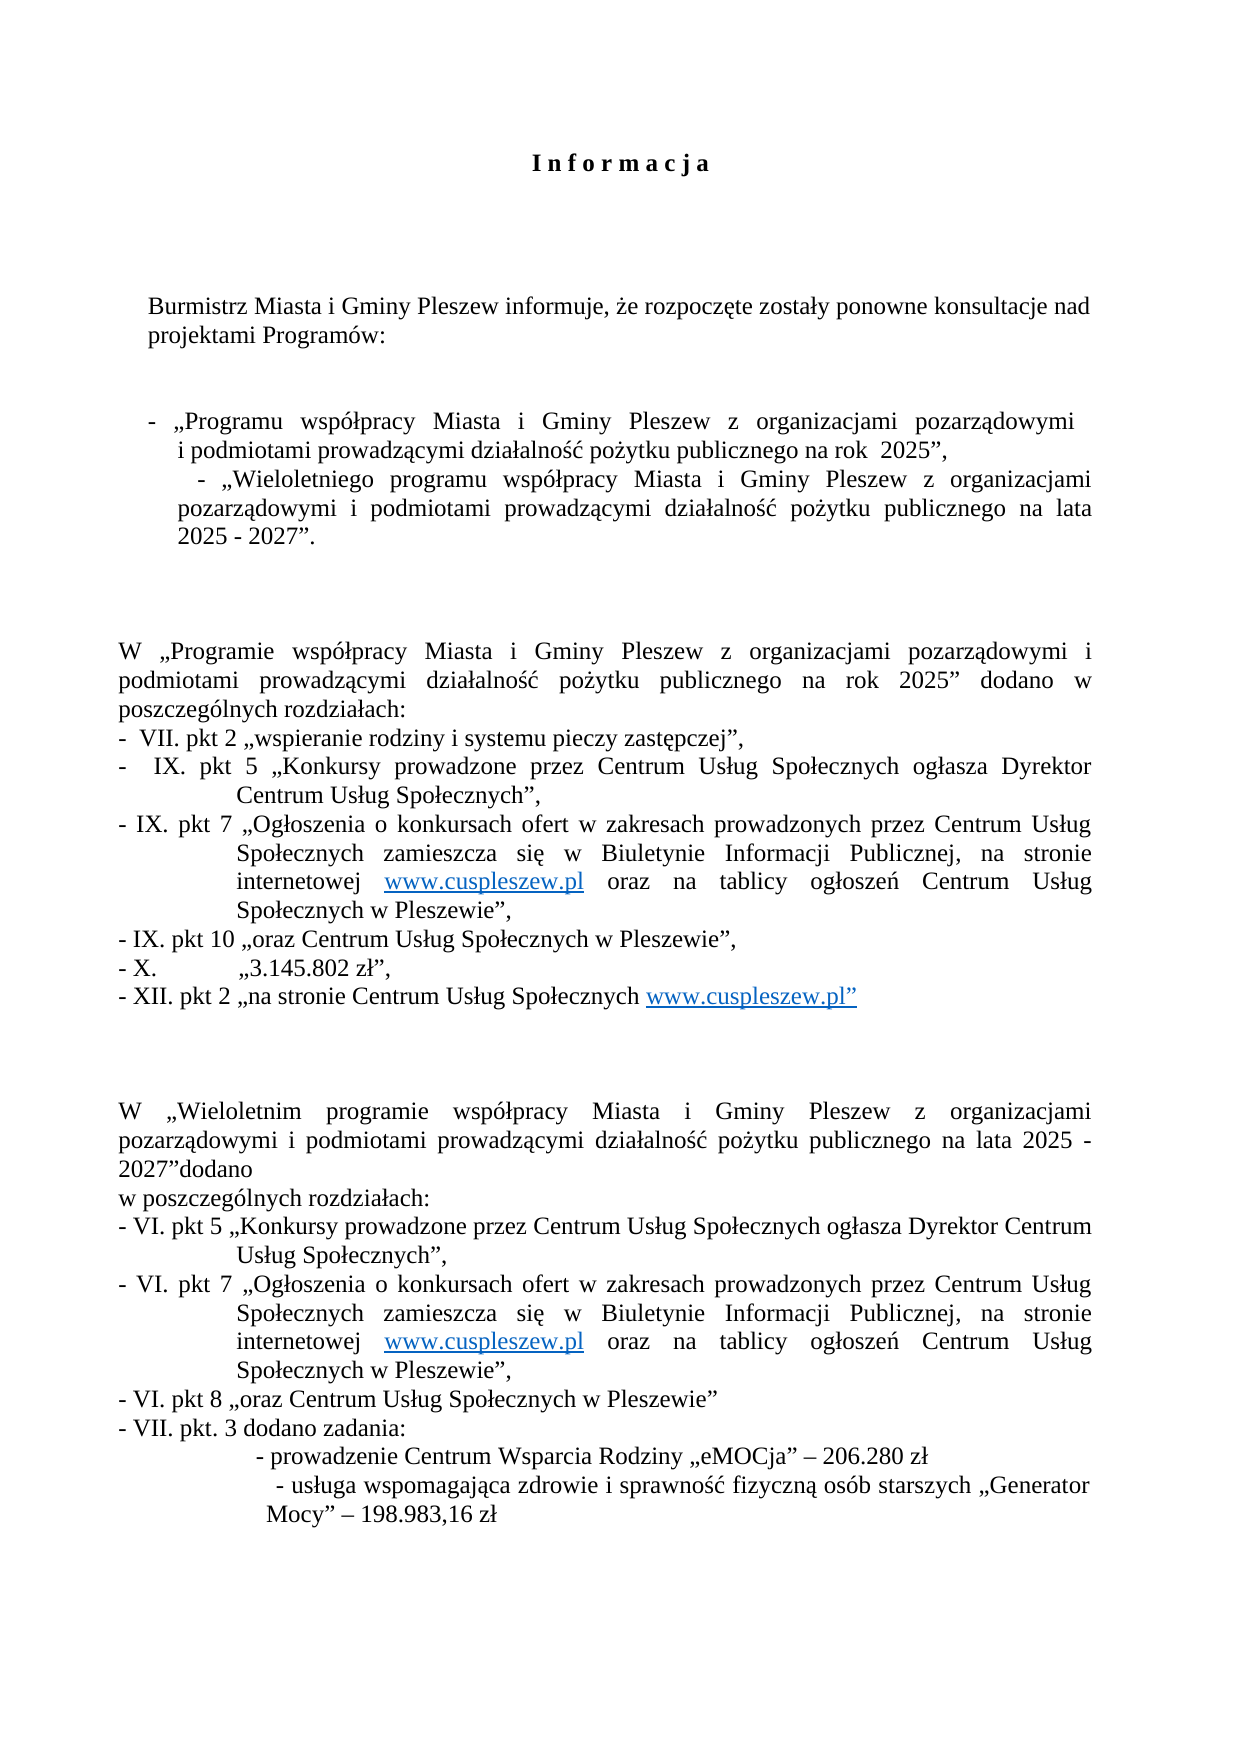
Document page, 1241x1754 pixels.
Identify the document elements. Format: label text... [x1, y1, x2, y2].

text - VI. pkt 7 „Ogłoszenia o konkursach ofert w zakresach prowadzonych przez Centrum Usług Społecznych zamieszcza się w Biuletynie Informacji Publicznej, na stronie internetowej www.cuspleszew.pl oraz na tablicy ogłoszeń Centrum Usług Społecznych w Pleszewie”, [118, 1269, 1093, 1384]
text - usługa wspomagająca zdrowie i sprawność fizyczną osób starszych „Generator Mocy” – 198.983,16 zł [118, 1470, 1093, 1528]
text - „Programu współpracy Miasta i Gminy Pleszew z organizacjami pozarządowymi i podmiotami prowadzącymi działalność pożytku publicznego na rok 2025”, [148, 406, 1093, 464]
text W „Programie współpracy Miasta i Gminy Pleszew z organizacjami pozarządowymi i podmiotami prowadzącymi działalność pożytku publicznego na rok 2025” dodano w poszczególnych rozdziałach: [118, 636, 1093, 723]
text - VI. pkt 8 „oraz Centrum Usług Społecznych w Pleszewie” [118, 1384, 1093, 1413]
text - IX. pkt 5 „Konkursy prowadzone przez Centrum Usług Społecznych ogłasza Dyrektor Centrum Usług Społecznych”, [118, 751, 1093, 809]
text - IX. pkt 7 „Ogłoszenia o konkursach ofert w zakresach prowadzonych przez Centrum Usług Społecznych zamieszcza się w Biuletynie Informacji Publicznej, na stronie internetowej www.cuspleszew.pl oraz na tablicy ogłoszeń Centrum Usług Społecznych w Pleszewie”, [118, 809, 1093, 924]
text - IX. pkt 10 „oraz Centrum Usług Społecznych w Pleszewie”, [118, 924, 1093, 953]
text - VII. pkt 2 „wspieranie rodziny i systemu pieczy zastępczej”, [118, 723, 1093, 751]
text - prowadzenie Centrum Wsparcia Rodziny „eMOCja” – 206.280 zł [118, 1441, 1093, 1470]
text - XII. pkt 2 „na stronie Centrum Usług Społecznych www.cuspleszew.pl” [118, 981, 1093, 1010]
text I n f o r m a c j a [148, 148, 1093, 176]
text - „Wieloletniego programu współpracy Miasta i Gminy Pleszew z organizacjami pozarządowymi i podmiotami prowadzącymi działalność pożytku publicznego na lata 2025 - 2027”. [118, 464, 1093, 550]
text Burmistrz Miasta i Gminy Pleszew informuje, że rozpoczęte zostały ponowne konsultacje nad projektami Programów: [148, 291, 1093, 349]
text W „Wieloletnim programie współpracy Miasta i Gminy Pleszew z organizacjami pozarządowymi i podmiotami prowadzącymi działalność pożytku publicznego na lata 2025 - 2027”dodano w poszczególnych rozdziałach: [118, 1096, 1093, 1211]
text - X. „3.145.802 zł”, [118, 953, 1093, 981]
text - VI. pkt 5 „Konkursy prowadzone przez Centrum Usług Społecznych ogłasza Dyrektor Centrum Usług Społecznych”, [118, 1211, 1093, 1269]
text - VII. pkt. 3 dodano zadania: [118, 1413, 1093, 1441]
